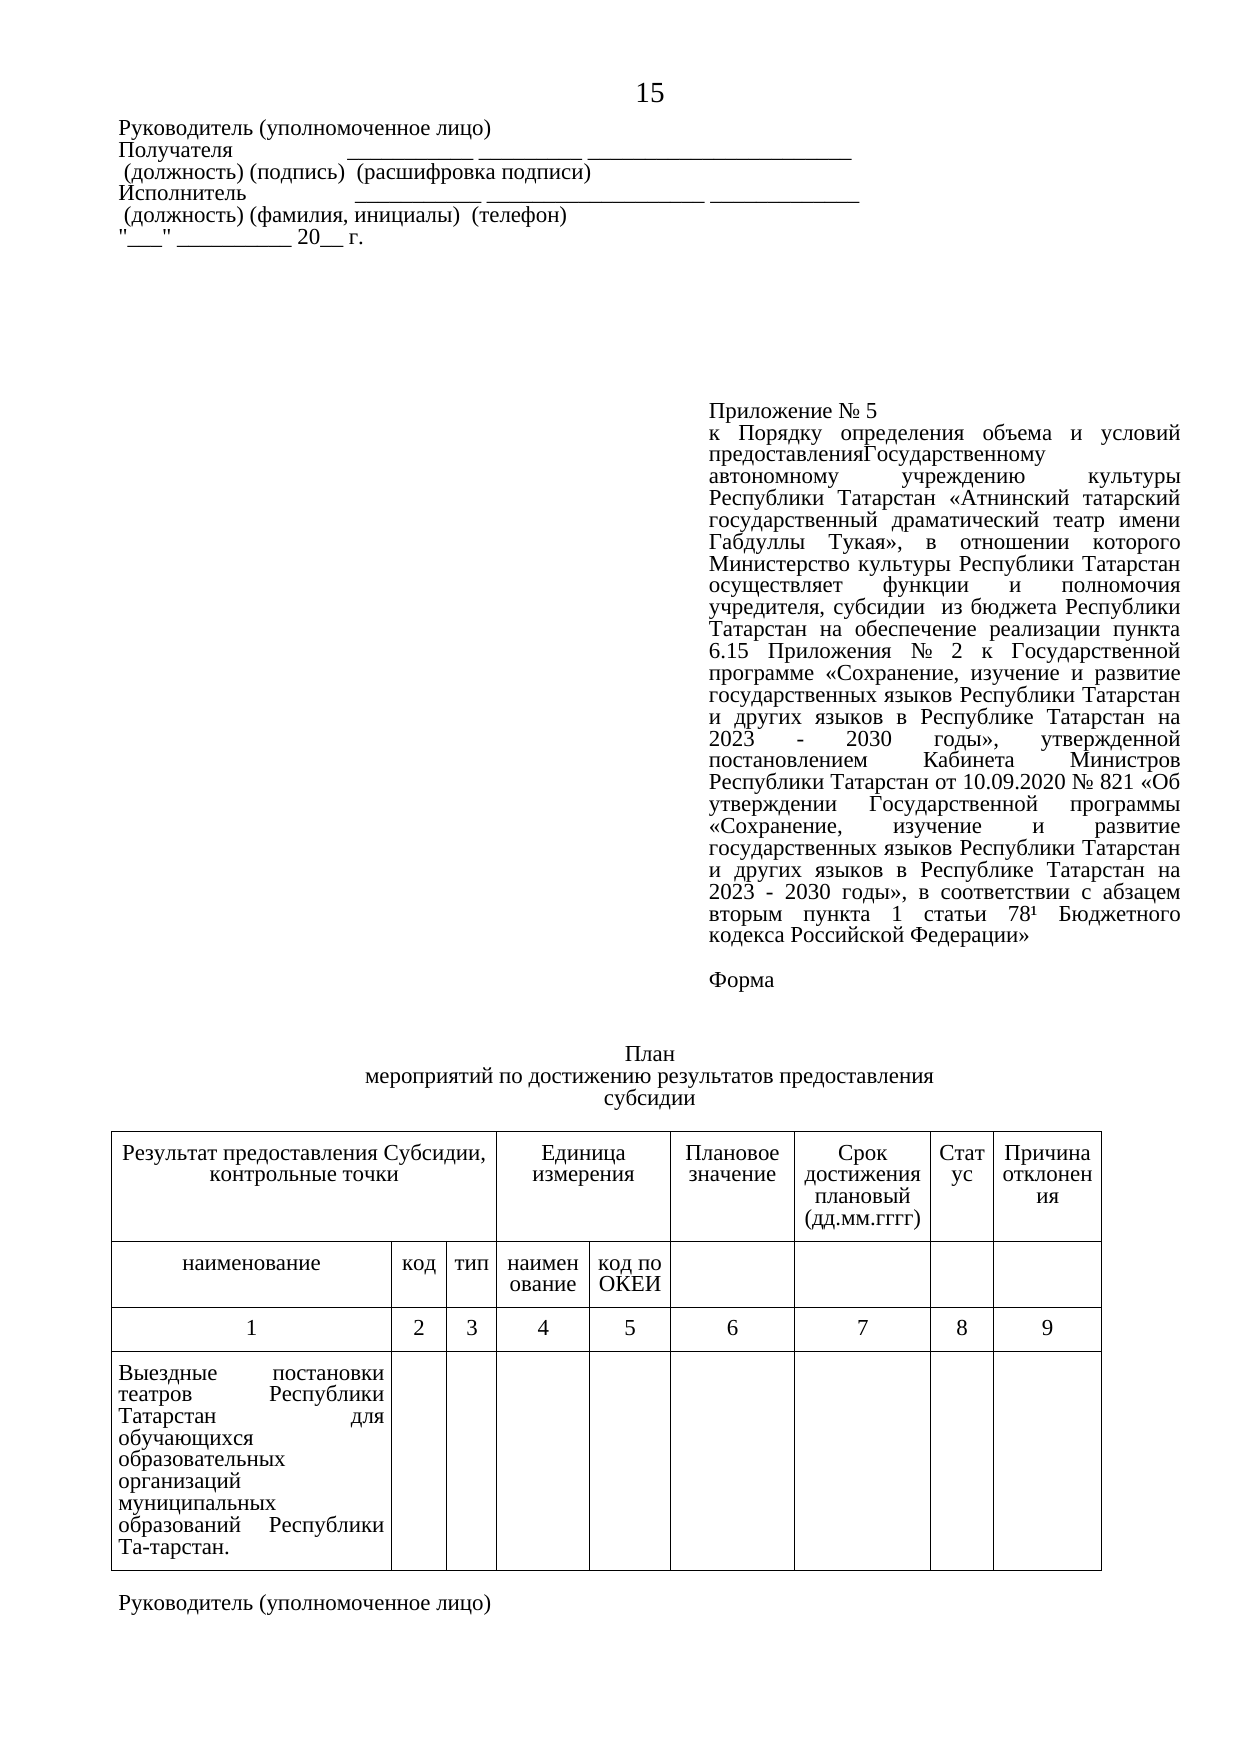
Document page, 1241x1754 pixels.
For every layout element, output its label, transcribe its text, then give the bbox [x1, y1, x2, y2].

text субсидии [118, 1088, 1181, 1109]
table_header Плановое значение [671, 1132, 794, 1241]
table_cell 7 [795, 1308, 930, 1351]
table_cell 2 [392, 1308, 446, 1351]
text к Порядку определения объема и условий предоставленияГосударственному автономному учреждению культуры Республики Татарстан «Атнинский татарский государственный драматический театр имени Габдуллы Тукая», в отношении которого Министерство культуры Республики Татарстан осуществляет функции и полномочия учредителя, субсидии из бюджета Республики Татарстан на обеспечение реализации пункта 6.15 Приложения № 2 к Государственной программе «Сохранение, изучение и развитие государственных языков Республики Татарстан и других языков в Республике Татарстан на 2023 - 2030 годы», утвержденной постановлением Кабинета Министров Республики Татарстан от 10.09.2020 № 821 «Об утверждении Государственной программы «Сохранение, изучение и развитие государственных языков Республики Татарстан и других языков в Республике Татарстан на 2023 - 2030 годы», в соответствии с абзацем вторым пункта 1 статьи 78¹ Бюджетного кодекса Российской Федерации» [709, 423, 1181, 948]
text "___" __________ 20__ г. [118, 227, 1181, 249]
table_cell код по ОКЕИ [590, 1242, 670, 1307]
text Исполнитель ___________ ___________________ _____________ [118, 183, 1181, 205]
table_cell [994, 1242, 1101, 1307]
table_cell 3 [447, 1308, 496, 1351]
table_cell [931, 1242, 993, 1307]
table_cell 4 [497, 1308, 589, 1351]
table_cell [447, 1352, 496, 1570]
table_cell 6 [671, 1308, 794, 1351]
table_cell [590, 1352, 670, 1570]
text Руководитель (уполномоченное лицо) [118, 118, 1181, 140]
table_cell [671, 1352, 794, 1570]
text План [118, 1044, 1181, 1066]
table_header Результат предоставления Субсидии, контрольные точки [112, 1132, 496, 1241]
text Приложение № 5 [709, 401, 1181, 423]
table_header Статус [931, 1132, 993, 1241]
table_header Срок достижения плановый (дд.мм.гггг) [795, 1132, 930, 1241]
table_cell [795, 1352, 930, 1570]
table_cell тип [447, 1242, 496, 1307]
table_cell 1 [112, 1308, 391, 1351]
table_cell [671, 1242, 794, 1307]
text Форма [709, 969, 1181, 991]
text (должность) (подпись) (расшифровка подписи) [118, 162, 1181, 183]
table_cell 5 [590, 1308, 670, 1351]
table_cell [497, 1352, 589, 1570]
table_header Единица измерения [497, 1132, 670, 1241]
text Получателя ___________ _________ _______________________ [118, 140, 1181, 162]
text (должность) (фамилия, инициалы) (телефон) [118, 205, 1181, 227]
table_cell наименование [112, 1242, 391, 1307]
text Руководитель (уполномоченное лицо) [118, 1593, 1181, 1614]
table_cell 9 [994, 1308, 1101, 1351]
table_cell 8 [931, 1308, 993, 1351]
table_cell [994, 1352, 1101, 1570]
table_cell [795, 1242, 930, 1307]
text мероприятий по достижению результатов предоставления [118, 1066, 1181, 1088]
table_cell наименование [497, 1242, 589, 1307]
table_cell [931, 1352, 993, 1570]
table_cell код [392, 1242, 446, 1307]
table_cell Выездные постановки театров Республики Татарстан для обучающихся образовательных организаций муниципальных образований Республики Та-тарстан. [112, 1352, 391, 1570]
table_header Причина отклонения [994, 1132, 1101, 1241]
table_cell [392, 1352, 446, 1570]
